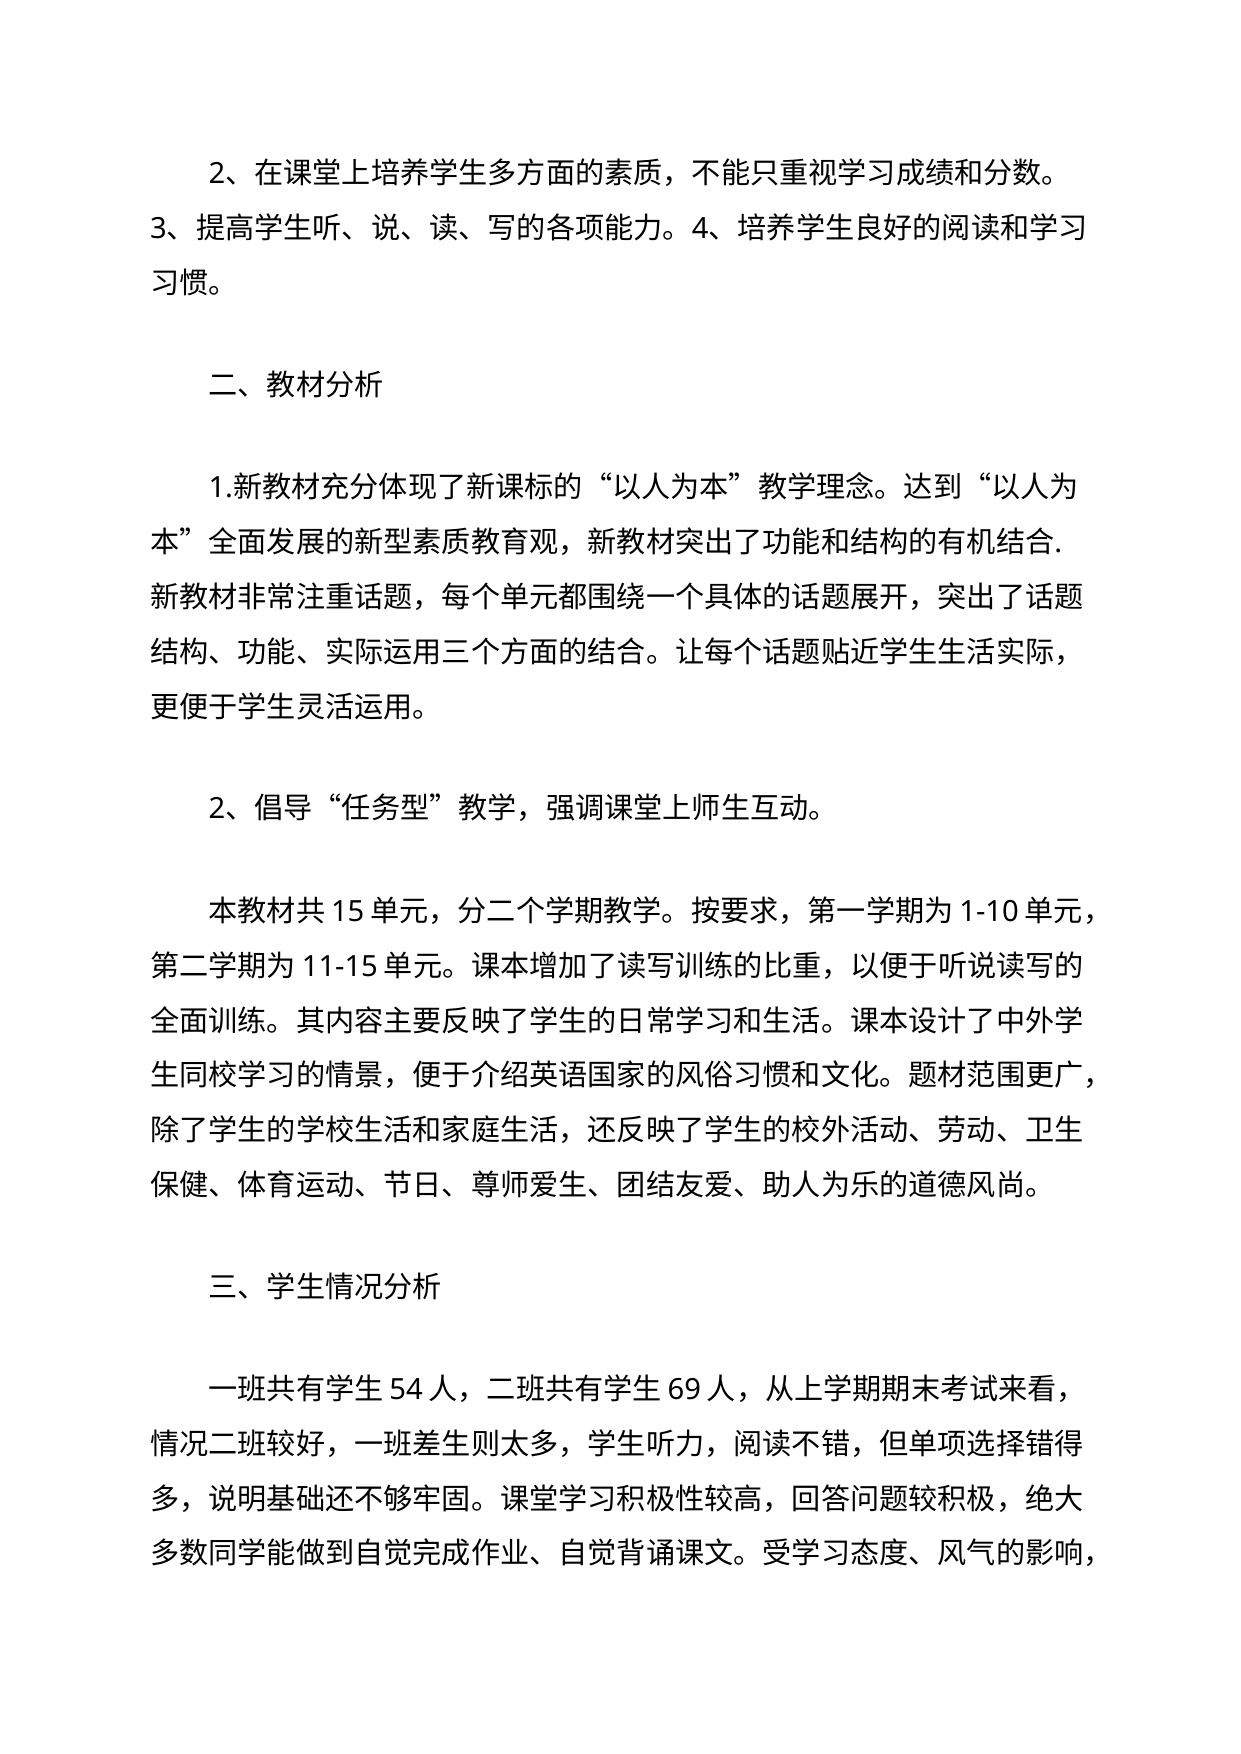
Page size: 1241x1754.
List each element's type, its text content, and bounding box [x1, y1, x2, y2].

text 2、在课堂上培养学生多方面的素质，不能只重视学习成绩和分数。3、提高学生听、说、读、写的各项能力。4、培养学生良好的阅读和学习习惯。 [150, 150, 1090, 302]
text 本教材共15单元，分二个学期教学。按要求，第一学期为1-10单元，第二学期为11-15单元。课本增加了读写训练的比重，以便于听说读写的全面训练。其内容主要反映了学生的日常学习和生活。课本设计了中外学生同校学习的情景，便于介绍英语国家的风俗习惯和文化。题材范围更广，除了学生的学校生活和家庭生活，还反映了学生的校外活动、劳动、卫生保健、体育运动、节日、尊师爱生、团结友爱、助人为乐的道德风尚。 [150, 887, 1090, 1204]
text 1.新教材充分体现了新课标的“以人为本”教学理念。达到“以人为本”全面发展的新型素质教育观，新教材突出了功能和结构的有机结合.新教材非常注重话题，每个单元都围绕一个具体的话题展开，突出了话题结构、功能、实际运用三个方面的结合。让每个话题贴近学生生活实际，更便于学生灵活运用。 [150, 463, 1090, 726]
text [150, 1365, 1090, 1572]
text 二、教材分析 [150, 362, 1090, 404]
text 2、倡导“任务型”教学，强调课堂上师生互动。 [150, 785, 1090, 827]
text 三、学生情况分析 [150, 1263, 1090, 1306]
